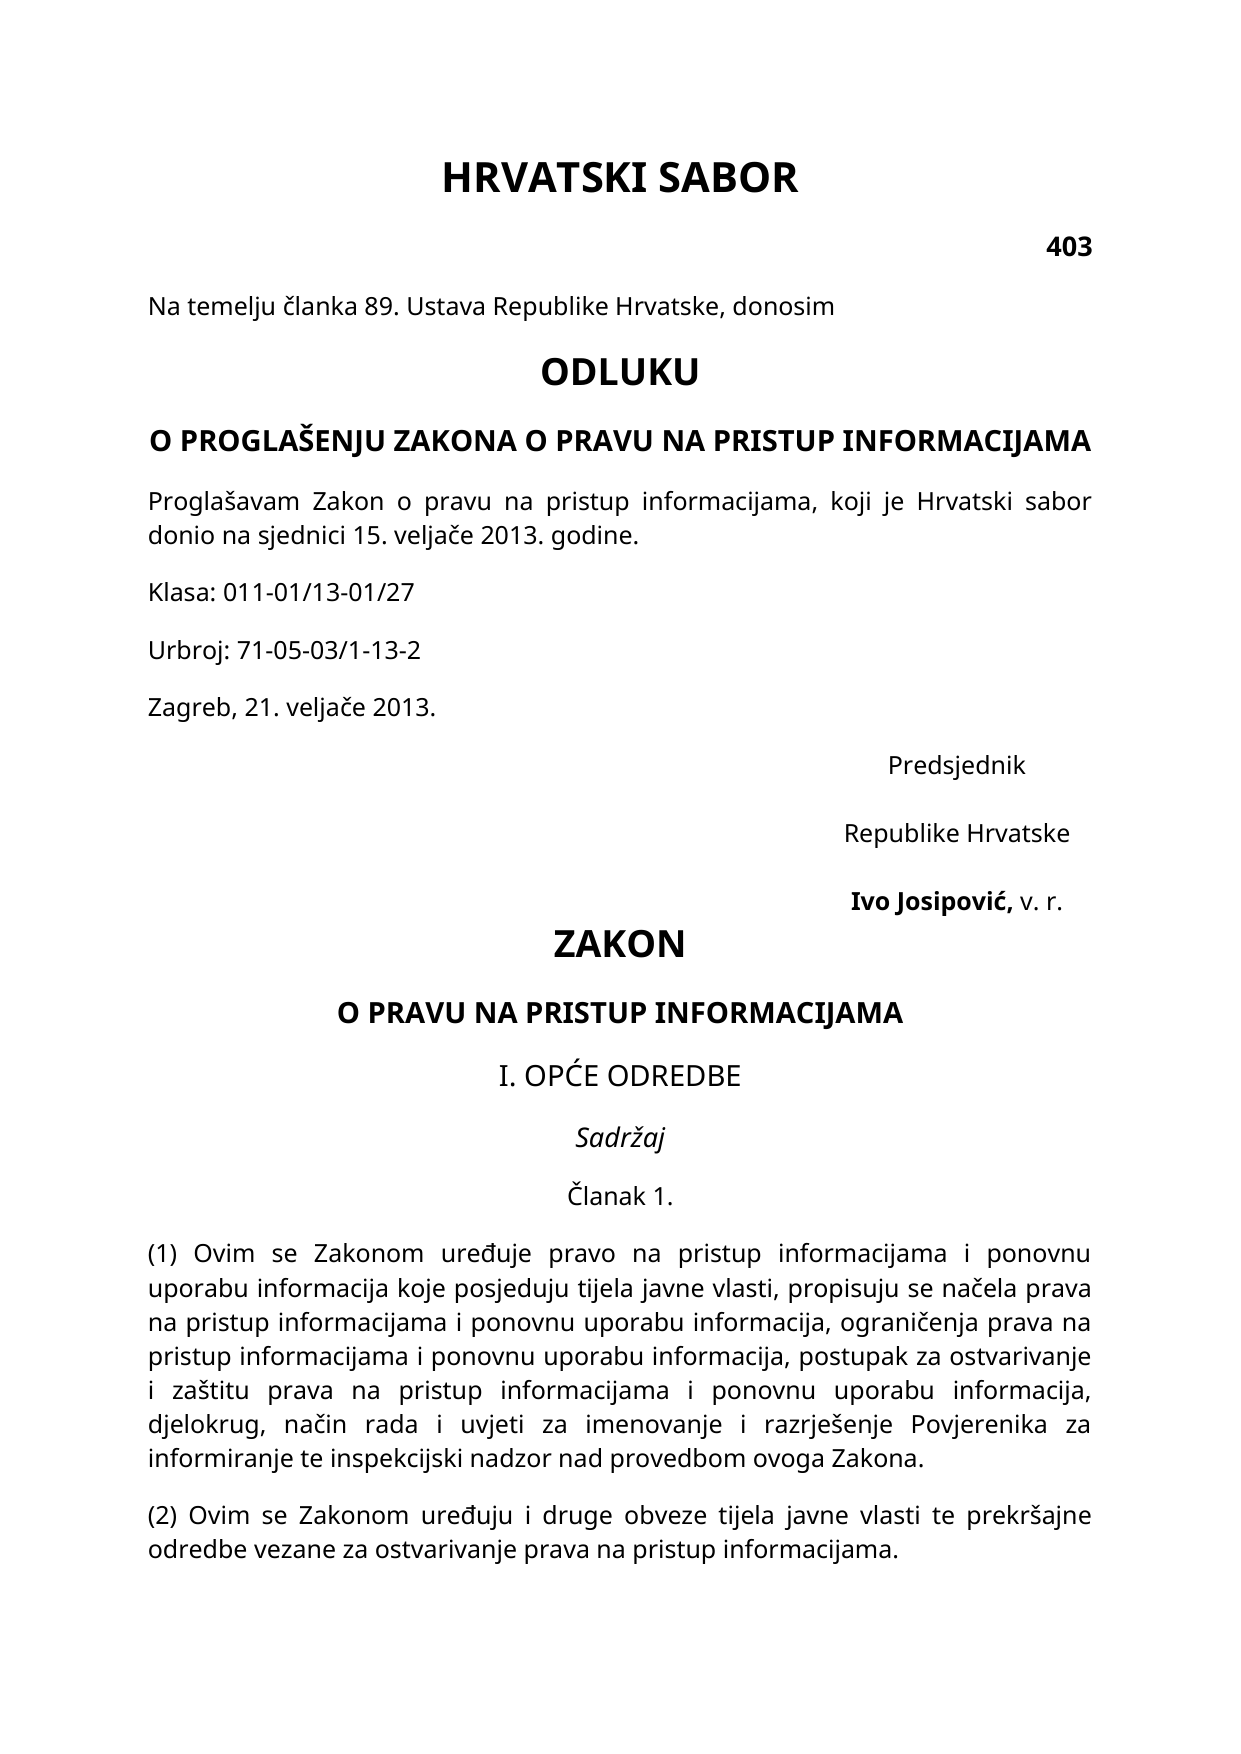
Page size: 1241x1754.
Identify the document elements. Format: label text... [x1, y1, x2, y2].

text Članak 1. [148, 1179, 1093, 1213]
text 403 [148, 228, 1093, 265]
text Urbroj: 71-05-03/1-13-2 [148, 632, 1093, 666]
text ODLUKU [148, 346, 1093, 397]
text O PROGLAŠENJU ZAKONA O PRAVU NA PRISTUP INFORMACIJAMA [148, 420, 1093, 460]
text Predsjednik Republike Hrvatske Ivo Josipović, v. r. [821, 747, 1093, 918]
text Klasa: 011-01/13-01/27 [148, 575, 1093, 609]
text HRVATSKI SABOR [148, 148, 1093, 204]
text (1) Ovim se Zakonom uređuje pravo na pristup informacijama i ponovnu uporabu informacija koje posjeduju tijela javne vlasti, propisuju se načela prava na pristup informacijama i ponovnu uporabu informacija, ograničenja prava na pristup informacijama i ponovnu uporabu informacija, postupak za ostvarivanje i zaštitu prava na pristup informacijama i ponovnu uporabu informacija, djelokrug, način rada i uvjeti za imenovanje i razrješenje Povjerenika za informiranje te inspekcijski nadzor nad provedbom ovoga Zakona. [148, 1236, 1093, 1474]
text (2) Ovim se Zakonom uređuju i druge obveze tijela javne vlasti te prekršajne odredbe vezane za ostvarivanje prava na pristup informacijama. [148, 1498, 1093, 1566]
text Na temelju članka 89. Ustava Republike Hrvatske, donosim [148, 288, 1093, 322]
text Zagreb, 21. veljače 2013. [148, 690, 1093, 724]
text I. OPĆE ODREDBE [148, 1055, 1093, 1095]
text Proglašavam Zakon o pravu na pristup informacijama, koji je Hrvatski sabor donio na sjednici 15. veljače 2013. godine. [148, 483, 1093, 551]
text ZAKON [148, 918, 1093, 969]
text O PRAVU NA PRISTUP INFORMACIJAMA [148, 992, 1093, 1032]
text Sadržaj [148, 1118, 1093, 1155]
